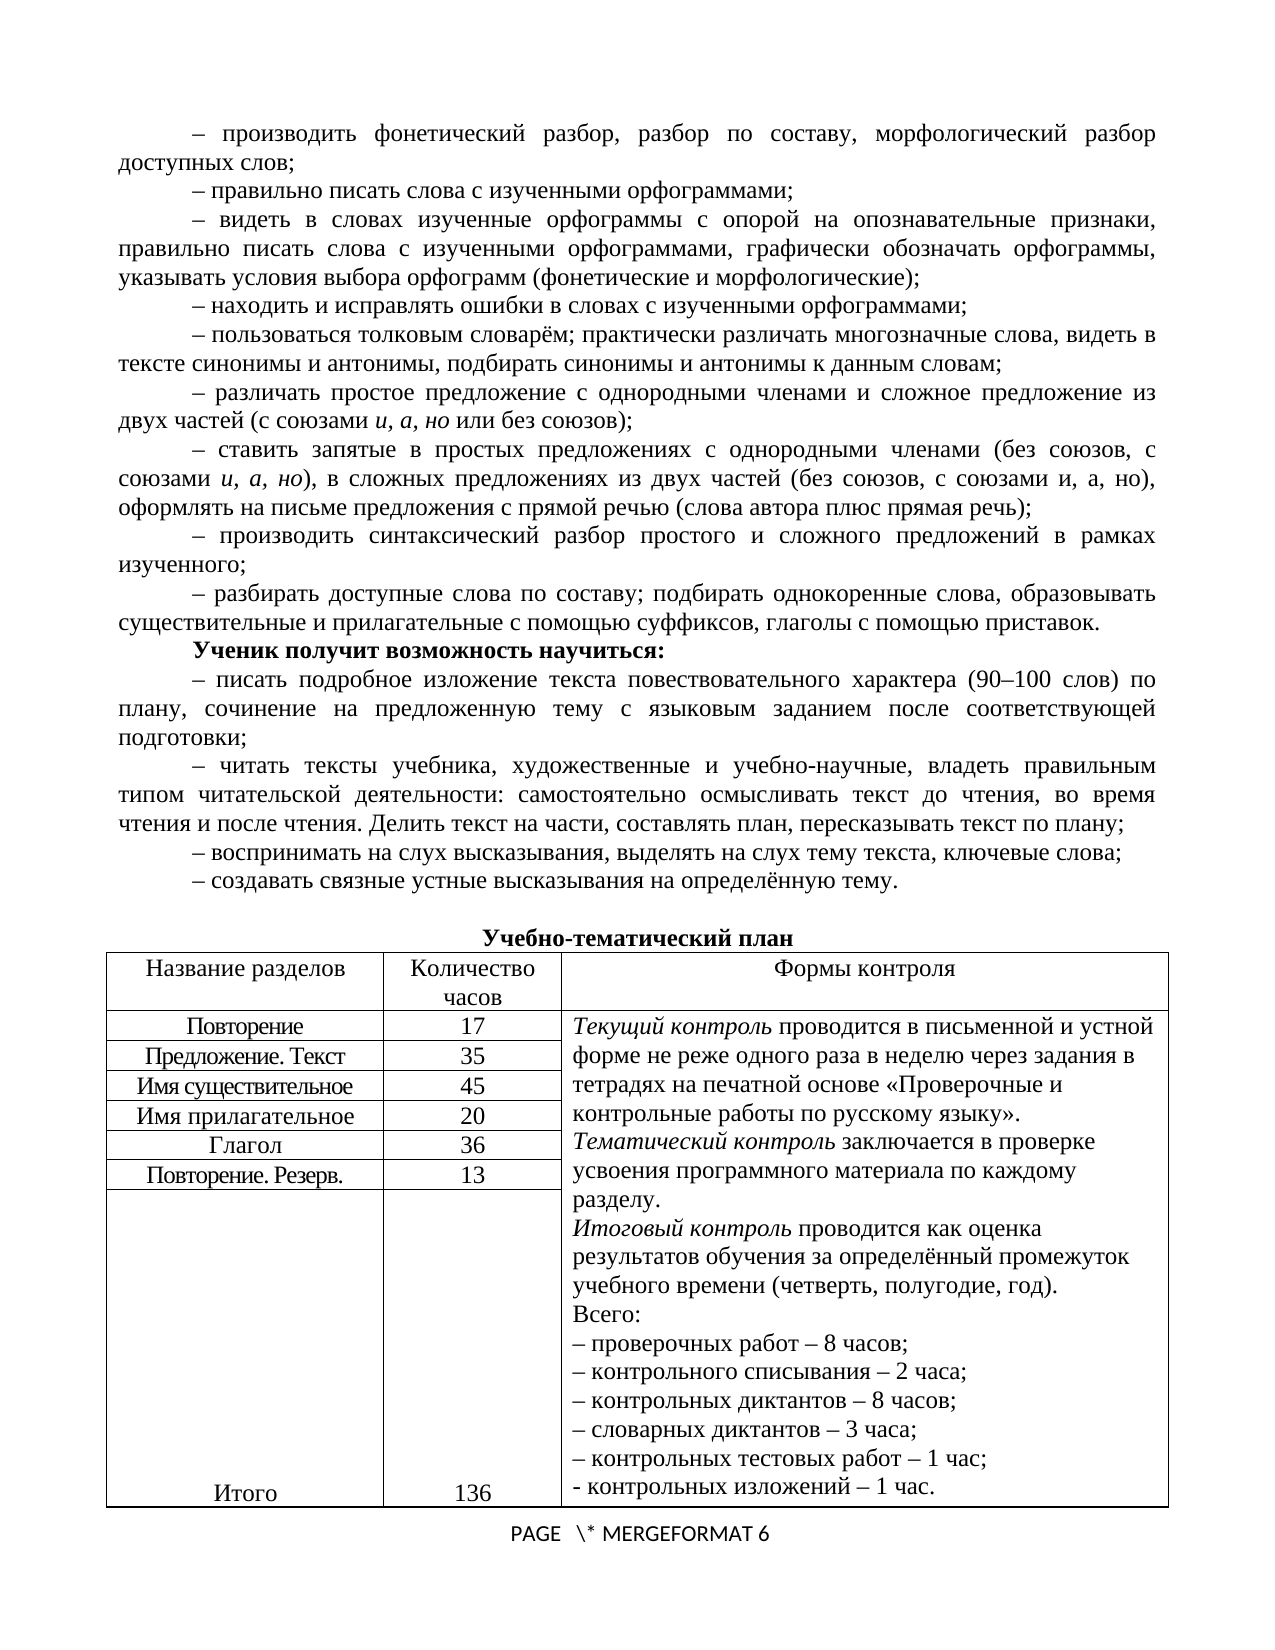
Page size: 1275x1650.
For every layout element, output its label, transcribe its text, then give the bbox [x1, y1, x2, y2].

text Учебно-тематический план [118, 923, 1157, 952]
text – ставить запятые в простых предложениях с однородными членами (без союзов, с союзами и, а, но), в сложных предложениях из двух частей (без союзов, с союзами и, а, но), оформлять на письме предложения с прямой речью (слова автора плюс прямая речь); [118, 434, 1157, 521]
table_cell 45 [384, 1071, 561, 1100]
table_cell 13 [384, 1160, 561, 1189]
table_cell 36 [384, 1131, 561, 1159]
table_cell 17 [384, 1011, 561, 1040]
table_cell Предложение. Текст [107, 1041, 383, 1070]
table_cell 20 [384, 1101, 561, 1129]
text – производить фонетический разбор, разбор по составу, морфологический разбор доступных слов; [118, 118, 1157, 176]
text – видеть в словах изученные орфограммы с опорой на опознавательные признаки, правильно писать слова с изученными орфограммами, графически обозначать орфограммы, указывать условия выбора орфограмм (фонетические и морфологические); [118, 204, 1157, 291]
table_cell 35 [384, 1041, 561, 1070]
table_cell Имя существительное [107, 1071, 383, 1100]
text – воспринимать на слух высказывания, выделять на слух тему текста, ключевые слова; [118, 837, 1157, 866]
table_cell Повторение. Резерв. [107, 1160, 383, 1189]
table_cell 136 [384, 1190, 561, 1506]
table_cell Имя прилагательное [107, 1101, 383, 1129]
table_cell Повторение [107, 1011, 383, 1040]
table_header Название разделов [107, 953, 383, 1010]
text – различать простое предложение с однородными членами и сложное предложение из двух частей (с союзами и, а, но или без союзов); [118, 377, 1157, 434]
text – находить и исправлять ошибки в словах с изученными орфограммами; [118, 291, 1157, 319]
text – правильно писать слова с изученными орфограммами; [118, 176, 1157, 204]
table_header Количество часов [384, 953, 561, 1010]
text Ученик получит возможность научиться: [118, 636, 1157, 664]
table_cell Глагол [107, 1131, 383, 1159]
text – создавать связные устные высказывания на определённую тему. [118, 866, 1157, 894]
text – читать тексты учебника, художественные и учебно-научные, владеть правильным типом читательской деятельности: самостоятельно осмысливать текст до чтения, во время чтения и после чтения. Делить текст на части, составлять план, пересказывать текст по плану; [118, 751, 1157, 837]
text – писать подробное изложение текста повествовательного характера (90–100 слов) по плану, сочинение на предложенную тему с языковым заданием после соответствующей подготовки; [118, 664, 1157, 751]
text – пользоваться толковым словарём; практически различать многозначные слова, видеть в тексте синонимы и антонимы, подбирать синонимы и антонимы к данным словам; [118, 319, 1157, 377]
text – разбирать доступные слова по составу; подбирать однокоренные слова, образовывать существительные и прилагательные с помощью суффиксов, глаголы с помощью приставок. [118, 578, 1157, 636]
table_cell Итого [107, 1190, 383, 1506]
table_header Формы контроля [562, 953, 1168, 1010]
table_cell Текущий контроль проводится в письменной и устной форме не реже одного раза в неделю через задания в тетрадях на печатной основе «Проверочные и контрольные работы по русскому языку». Тематический контроль заключается в проверке усвоения программного материала по каждому разделу. Итоговый контроль проводится как оценка результатов обучения за определённый промежуток учебного времени (четверть, полугодие, год). Всего: – проверочных работ – 8 часов; – контрольного списывания – 2 часа; – контрольных диктантов – 8 часов; – словарных диктантов – 3 часа; – контрольных тестовых работ – 1 час; - контрольных изложений – 1 час. [562, 1011, 1168, 1506]
text – производить синтаксический разбор простого и сложного предложений в рамках изученного; [118, 521, 1157, 578]
